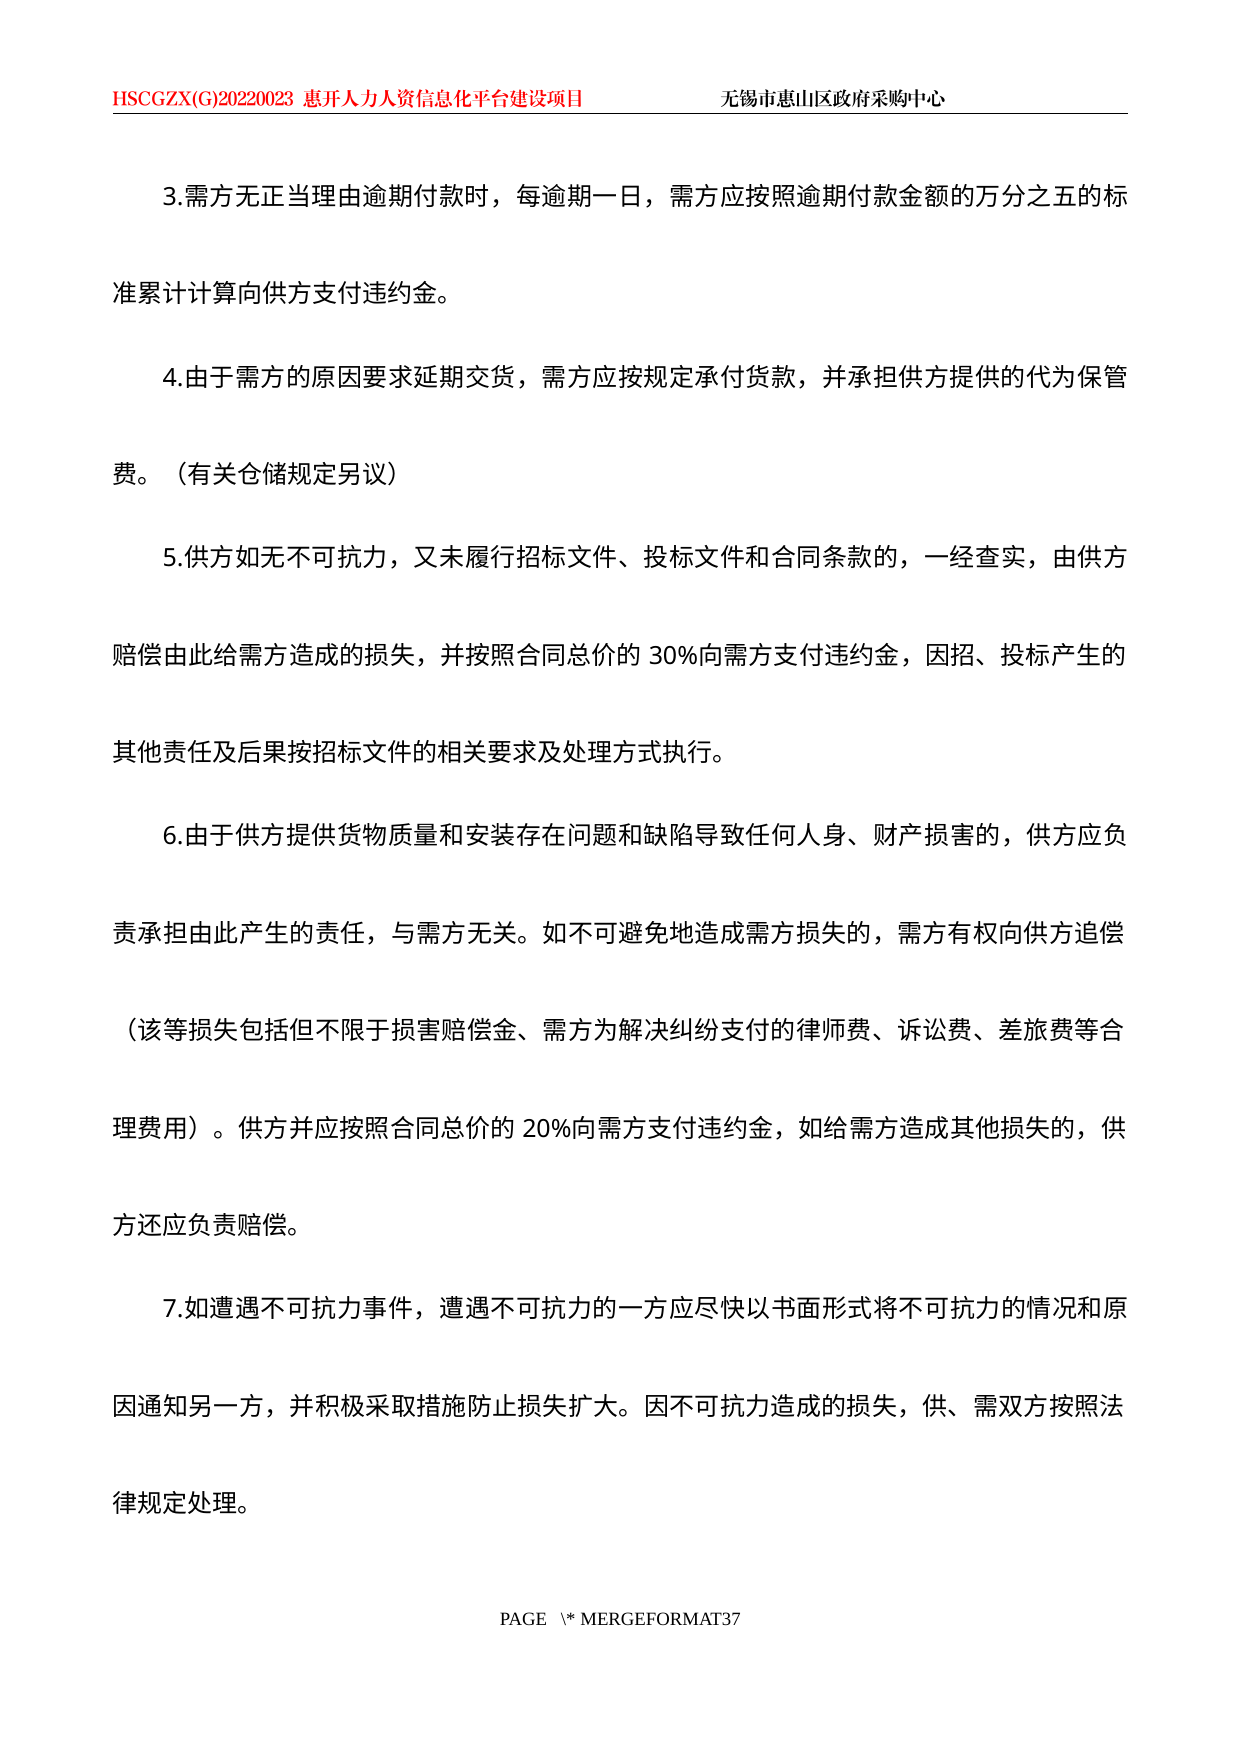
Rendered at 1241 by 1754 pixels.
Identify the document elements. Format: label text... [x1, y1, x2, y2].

text 7.如遭遇不可抗力事件，遭遇不可抗力的一方应尽快以书面形式将不可抗力的情况和原因通知另一方，并积极采取措施防止损失扩大。因不可抗力造成的损失，供、需双方按照法律规定处理。 [112, 1274, 1128, 1534]
text 4.由于需方的原因要求延期交货，需方应按规定承付货款，并承担供方提供的代为保管费。（有关仓储规定另议） [112, 343, 1128, 505]
text 5.供方如无不可抗力，又未履行招标文件、投标文件和合同条款的，一经查实，由供方赔偿由此给需方造成的损失，并按照合同总价的30%向需方支付违约金，因招、投标产生的其他责任及后果按招标文件的相关要求及处理方式执行。 [112, 523, 1128, 783]
text 3.需方无正当理由逾期付款时，每逾期一日，需方应按照逾期付款金额的万分之五的标准累计计算向供方支付违约金。 [112, 162, 1128, 324]
text 6.由于供方提供货物质量和安装存在问题和缺陷导致任何人身、财产损害的，供方应负责承担由此产生的责任，与需方无关。如不可避免地造成需方损失的，需方有权向供方追偿（该等损失包括但不限于损害赔偿金、需方为解决纠纷支付的律师费、诉讼费、差旅费等合理费用）。供方并应按照合同总价的20%向需方支付违约金，如给需方造成其他损失的，供方还应负责赔偿。 [112, 801, 1128, 1256]
